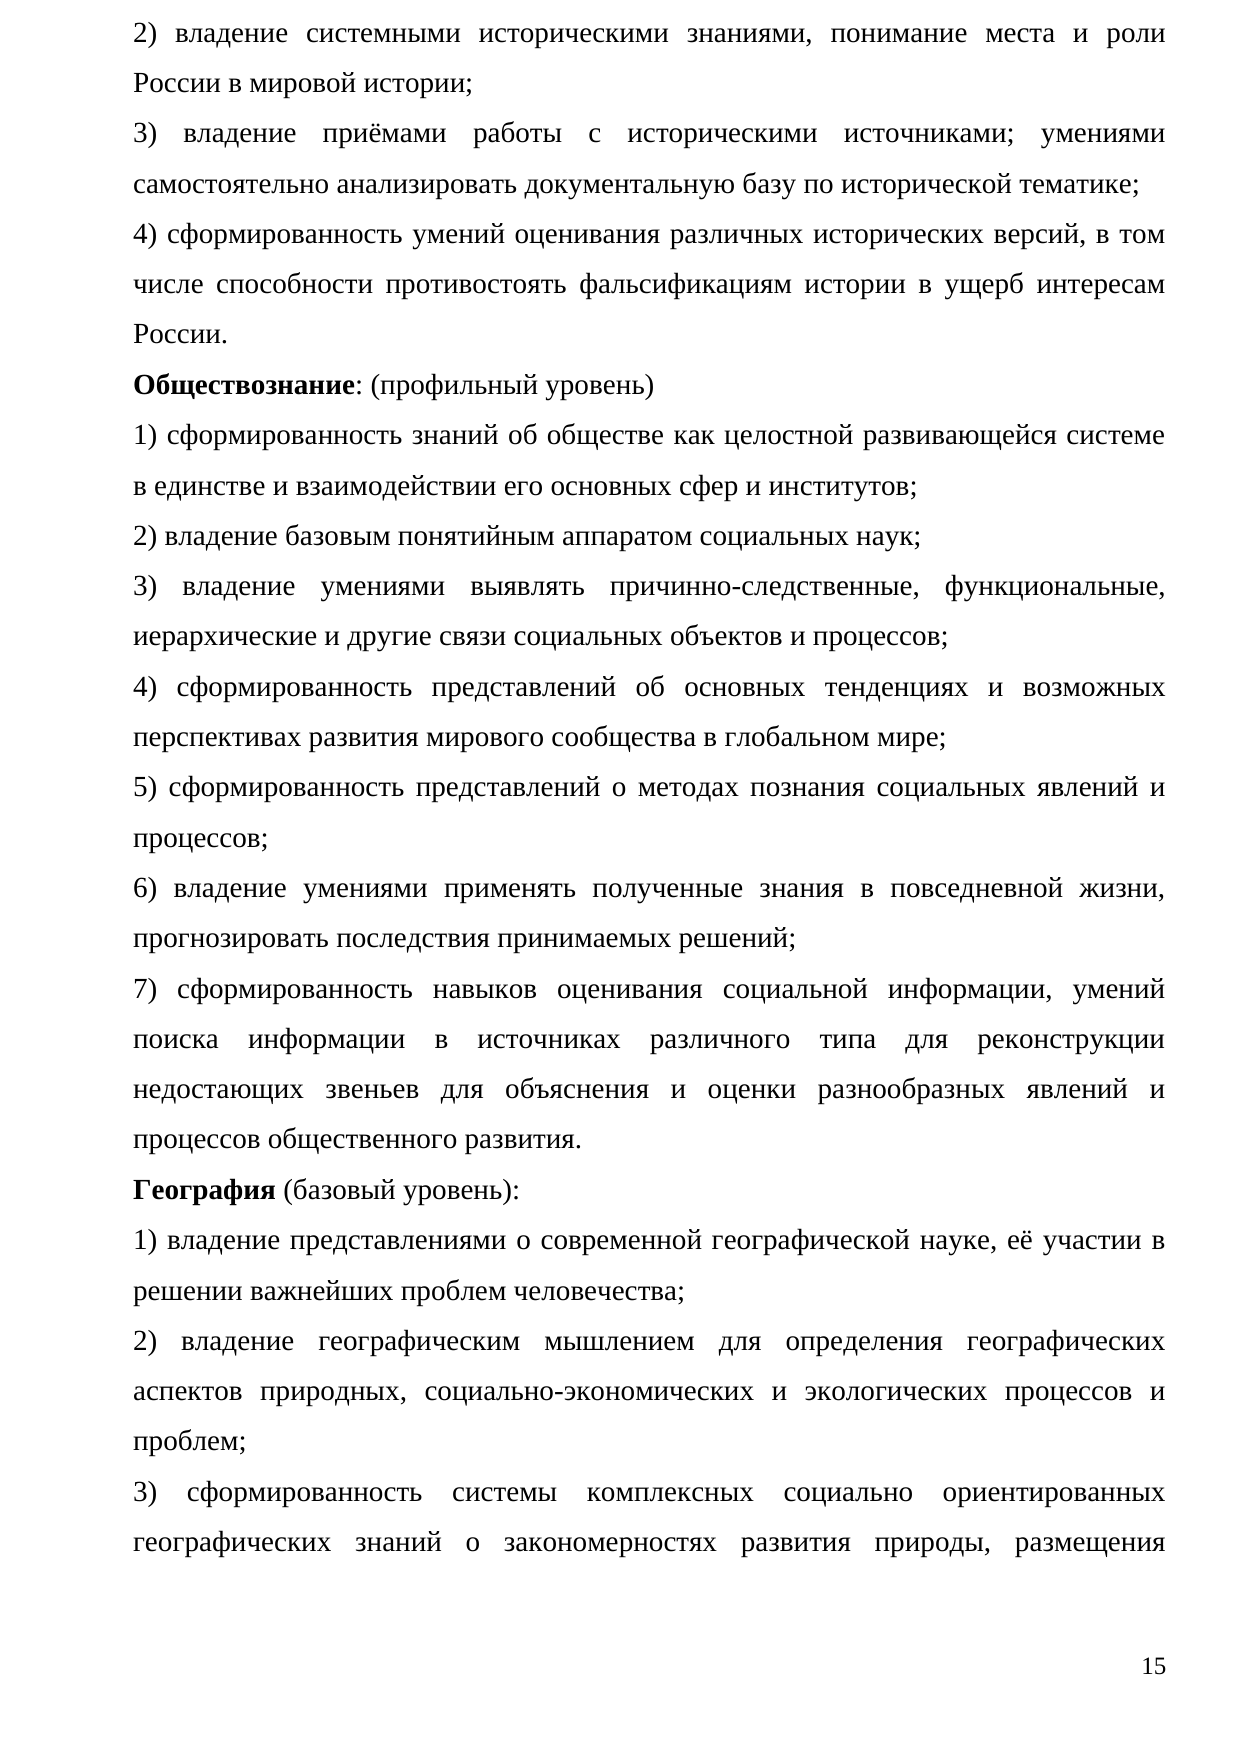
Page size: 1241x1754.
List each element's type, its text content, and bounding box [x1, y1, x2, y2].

text 3) владение умениями выявлять причинно-следственные, функциональные, иерархические и другие связи социальных объектов и процессов; [133, 568, 1166, 652]
text 4) сформированность умений оценивания различных исторических версий, в том числе способности противостоять фальсификациям истории в ущерб интересам России. [133, 216, 1166, 350]
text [133, 1474, 1166, 1558]
text 1) владение представлениями о современной географической науке, её участии в решении важнейших проблем человечества; [133, 1222, 1166, 1306]
text География (базовый уровень): [133, 1172, 1166, 1206]
text 2) владение географическим мышлением для определения географических аспектов природных, социально-экономических и экологических процессов и проблем; [133, 1323, 1166, 1457]
text 2) владение базовым понятийным аппаратом социальных наук; [133, 518, 1166, 551]
text 4) сформированность представлений об основных тенденциях и возможных перспективах развития мирового сообщества в глобальном мире; [133, 669, 1166, 753]
text 2) владение системными историческими знаниями, понимание места и роли России в мировой истории; [133, 15, 1166, 99]
text 1) сформированность знаний об обществе как целостной развивающейся системе в единстве и взаимодействии его основных сфер и институтов; [133, 417, 1166, 501]
text 5) сформированность представлений о методах познания социальных явлений и процессов; [133, 769, 1166, 853]
text Обществознание: (профильный уровень) [133, 367, 1166, 401]
text 3) владение приёмами работы с историческими источниками; умениями самостоятельно анализировать документальную базу по исторической тематике; [133, 115, 1166, 199]
text 7) сформированность навыков оценивания социальной информации, умений поиска информации в источниках различного типа для реконструкции недостающих звеньев для объяснения и оценки разнообразных явлений и процессов общественного развития. [133, 971, 1166, 1155]
text 6) владение умениями применять полученные знания в повседневной жизни, прогнозировать последствия принимаемых решений; [133, 870, 1166, 954]
